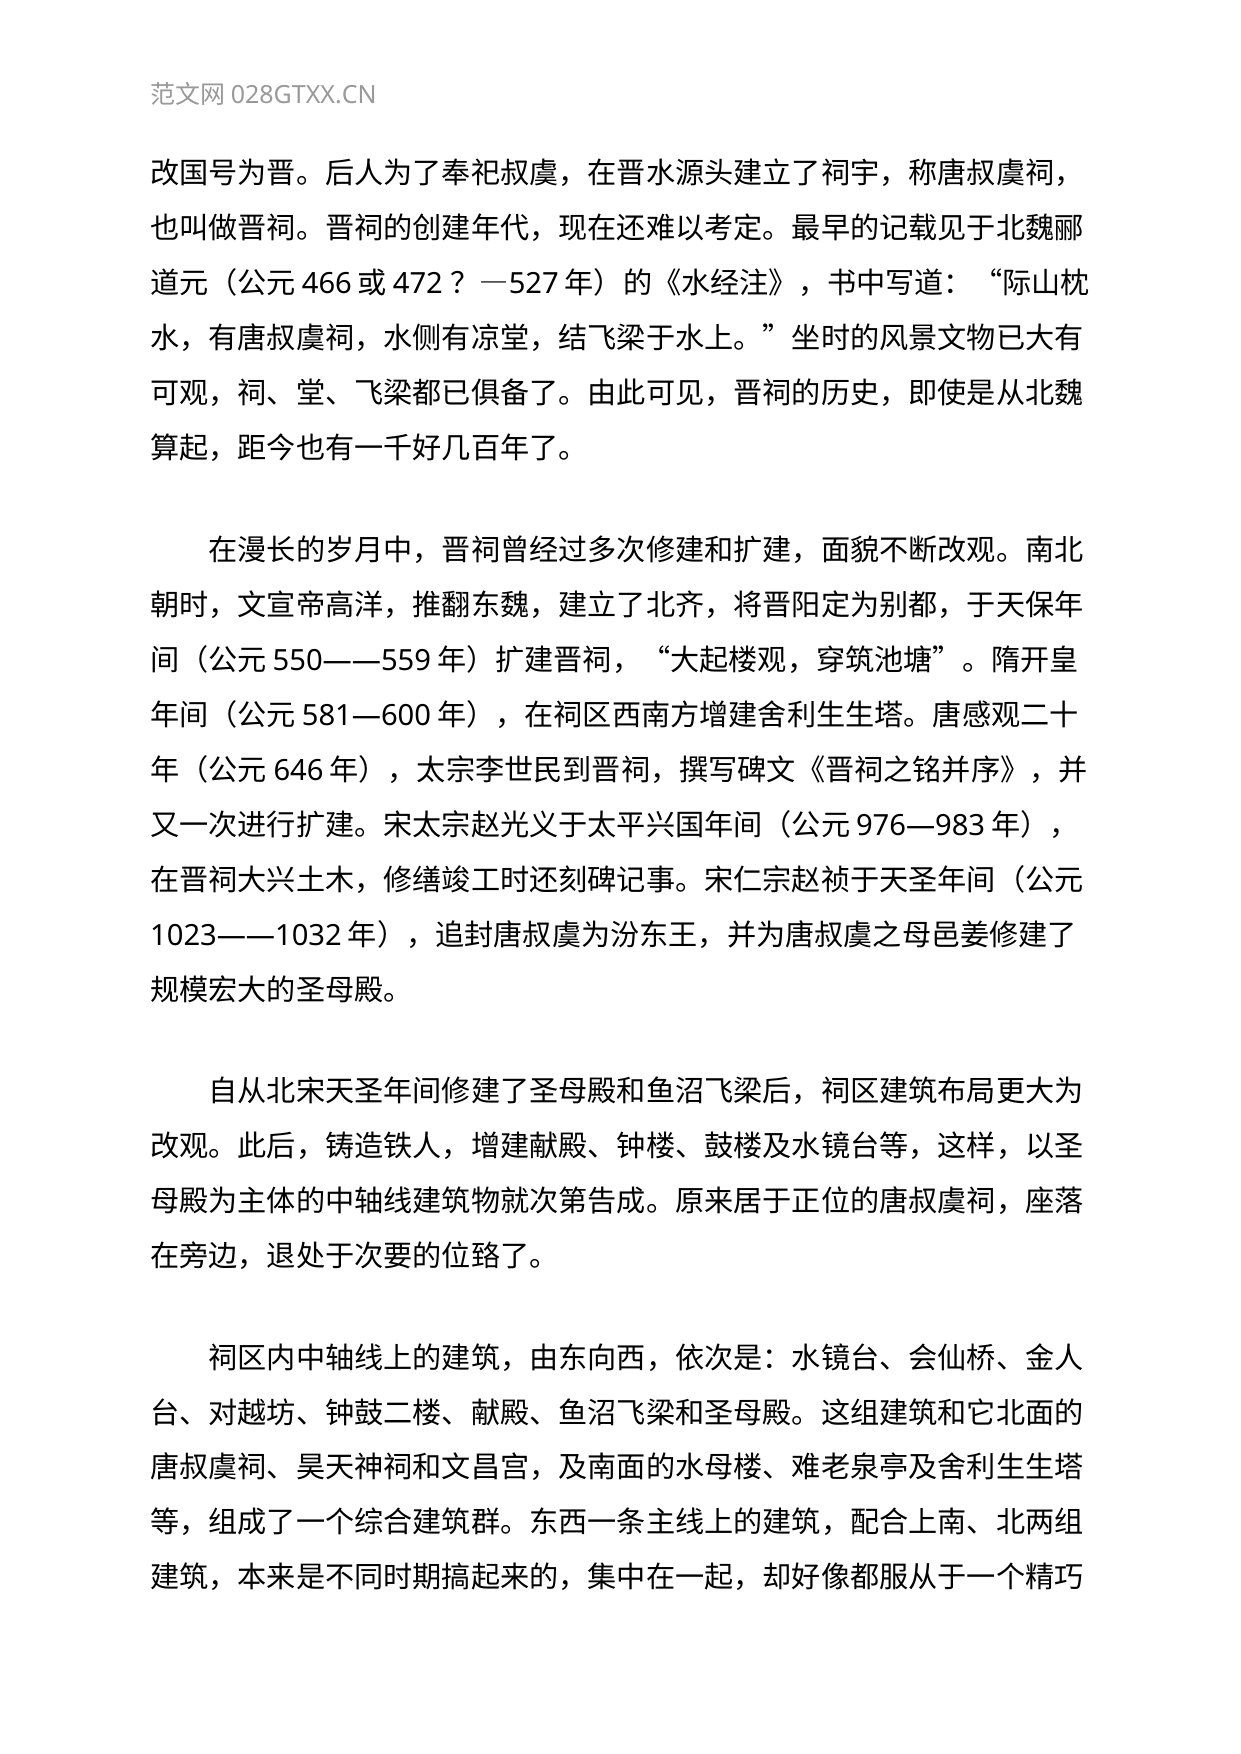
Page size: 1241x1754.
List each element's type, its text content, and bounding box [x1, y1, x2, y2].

text 在漫长的岁月中，晋祠曾经过多次修建和扩建，面貌不断改观。南北朝时，文宣帝高洋，推翻东魏，建立了北齐，将晋阳定为别都，于天保年间（公元550——559年）扩建晋祠，“大起楼观，穿筑池塘”。隋开皇年间（公元581—600年），在祠区西南方增建舍利生生塔。唐感观二十年（公元 646年），太宗李世民到晋祠，撰写碑文《晋祠之铭并序》，并又一次进行扩建。宋太宗赵光义于太平兴国年间（公元976—983年），在晋祠大兴土木，修缮竣工时还刻碑记事。宋仁宗赵祯于天圣年间（公元1023——1032年），追封唐叔虞为汾东王，并为唐叔虞之母邑姜修建了规模宏大的圣母殿。 [150, 526, 1090, 1008]
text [150, 1334, 1090, 1596]
text 自从北宋天圣年间修建了圣母殿和鱼沼飞梁后，祠区建筑布局更大为改观。此后，铸造铁人，增建献殿、钟楼、鼓楼及水镜台等，这样，以圣母殿为主体的中轴线建筑物就次第告成。原来居于正位的唐叔虞祠，座落在旁边，退处于次要的位臵了。 [150, 1068, 1090, 1275]
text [150, 150, 1090, 467]
